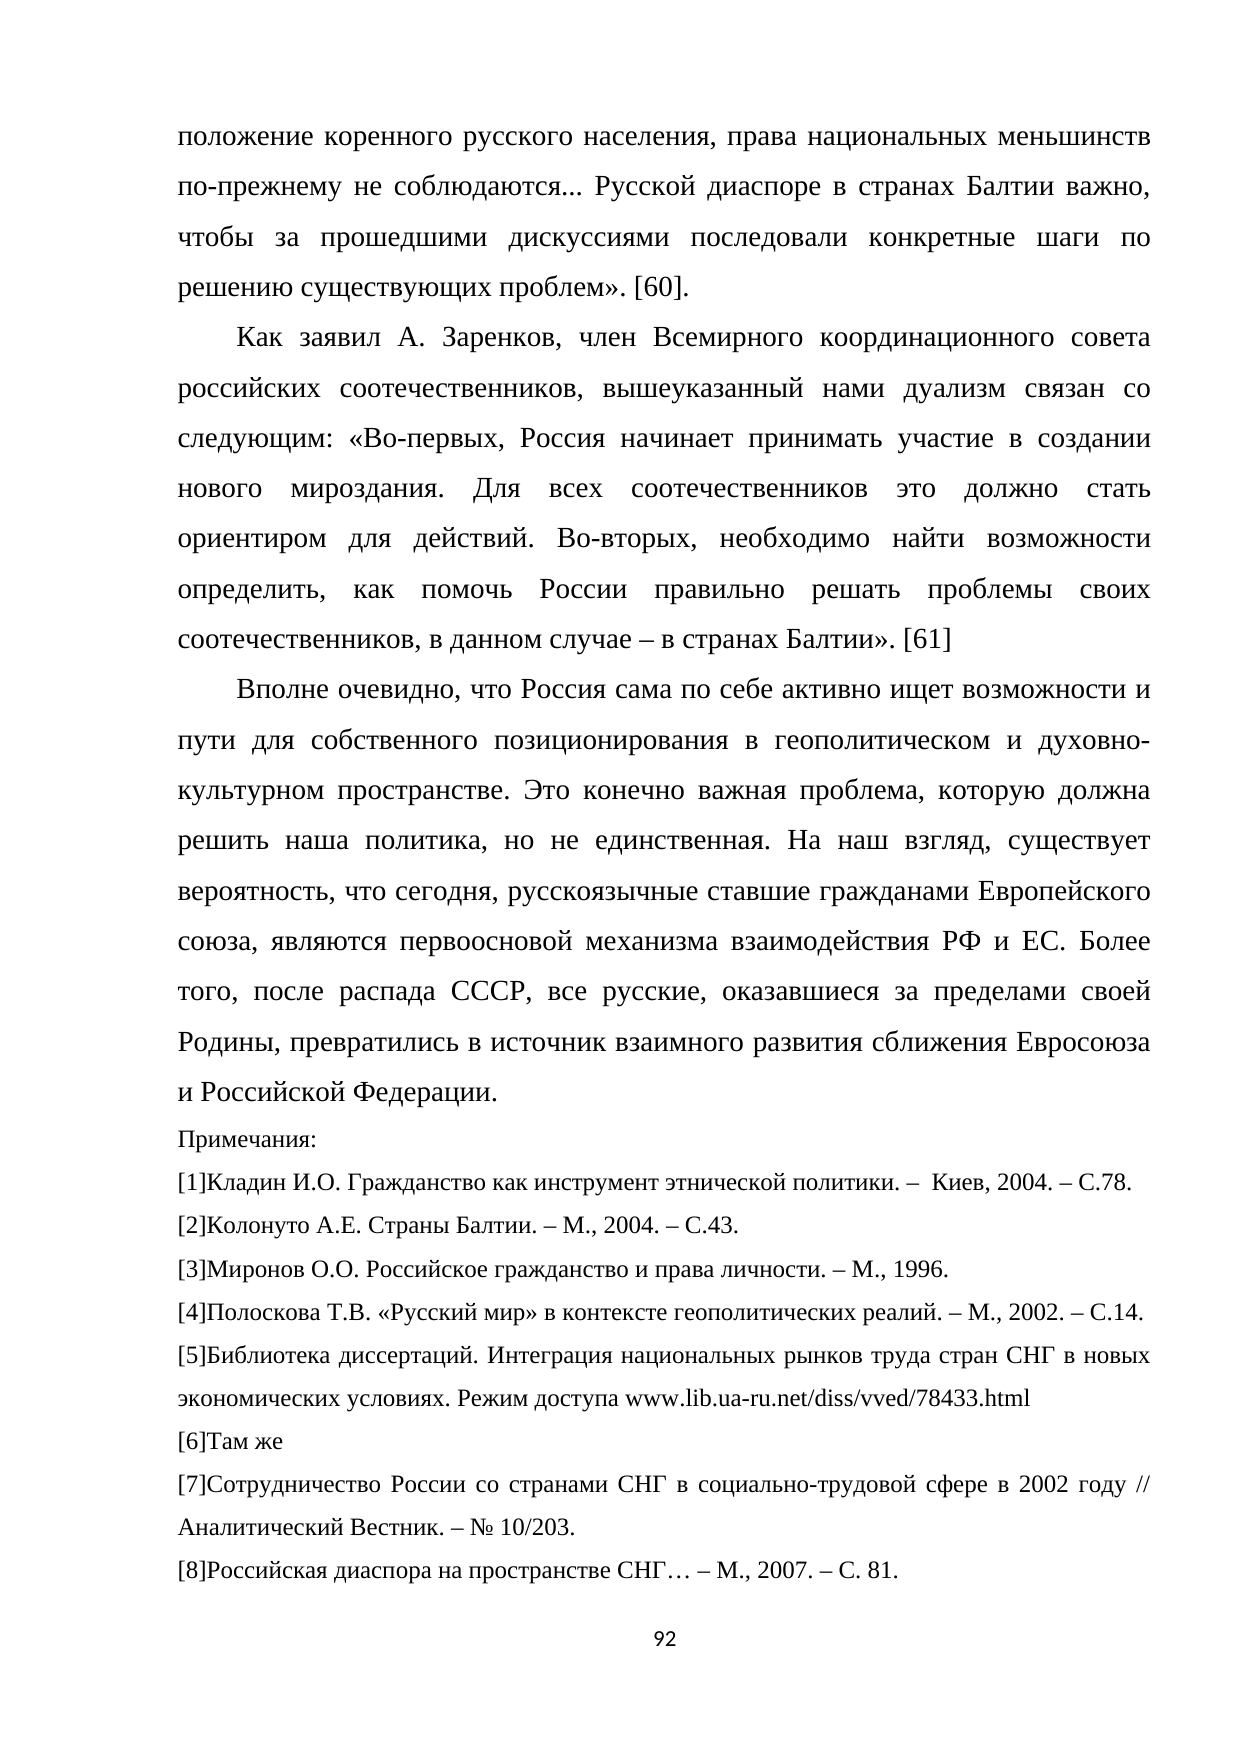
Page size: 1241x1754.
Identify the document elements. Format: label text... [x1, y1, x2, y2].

text [8]Российская диаспора на пространстве СНГ… – М., 2007. – С. 81. [177, 1556, 1152, 1584]
text Как заявил А. Заренков, член Всемирного координационного совета российских соотечественников, вышеуказанный нами дуализм связан со следующим: «Во-первых, Россия начинает принимать участие в создании нового мироздания. Для всех соотечественников это должно стать ориентиром для действий. Во-вторых, необходимо найти возможности определить, как помочь России правильно решать проблемы своих соотечественников, в данном случае – в странах Балтии». [61] [177, 319, 1152, 655]
text Вполне очевидно, что Россия сама по себе активно ищет возможности и пути для собственного позиционирования в геополитическом и духовно-культурном пространстве. Это конечно важная проблема, которую должна решить наша политика, но не единственная. На наш взгляд, существует вероятность, что сегодня, русскоязычные ставшие гражданами Европейского союза, являются первоосновой механизма взаимодействия РФ и ЕС. Более того, после распада СССР, все русские, оказавшиеся за пределами своей Родины, превратились в источник взаимного развития сближения Евросоюза и Российской Федерации. [177, 672, 1152, 1108]
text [177, 118, 1152, 303]
text [4]Полоскова Т.В. «Русский мир» в контексте геополитических реалий. – М., 2002. – С.14. [177, 1297, 1152, 1326]
text [1]Кладин И.О. Гражданство как инструмент этнической политики. – Киев, 2004. – С.78. [177, 1167, 1152, 1196]
text [3]Миронов О.О. Российское гражданство и права личности. – М., 1996. [177, 1254, 1152, 1282]
text [2]Колонуто А.Е. Страны Балтии. – М., 2004. – С.43. [177, 1211, 1152, 1239]
text [6]Там же [177, 1426, 1152, 1455]
text [7]Сотрудничество России со странами СНГ в социально-трудовой сфере в 2002 году // Аналитический Вестник. – № 10/203. [177, 1469, 1152, 1541]
text Примечания: [177, 1124, 1152, 1153]
text [5]Библиотека диссертаций. Интеграция национальных рынков труда стран СНГ в новых экономических условиях. Режим доступа www.lib.ua-ru.net/diss/vved/78433.html [177, 1340, 1152, 1412]
